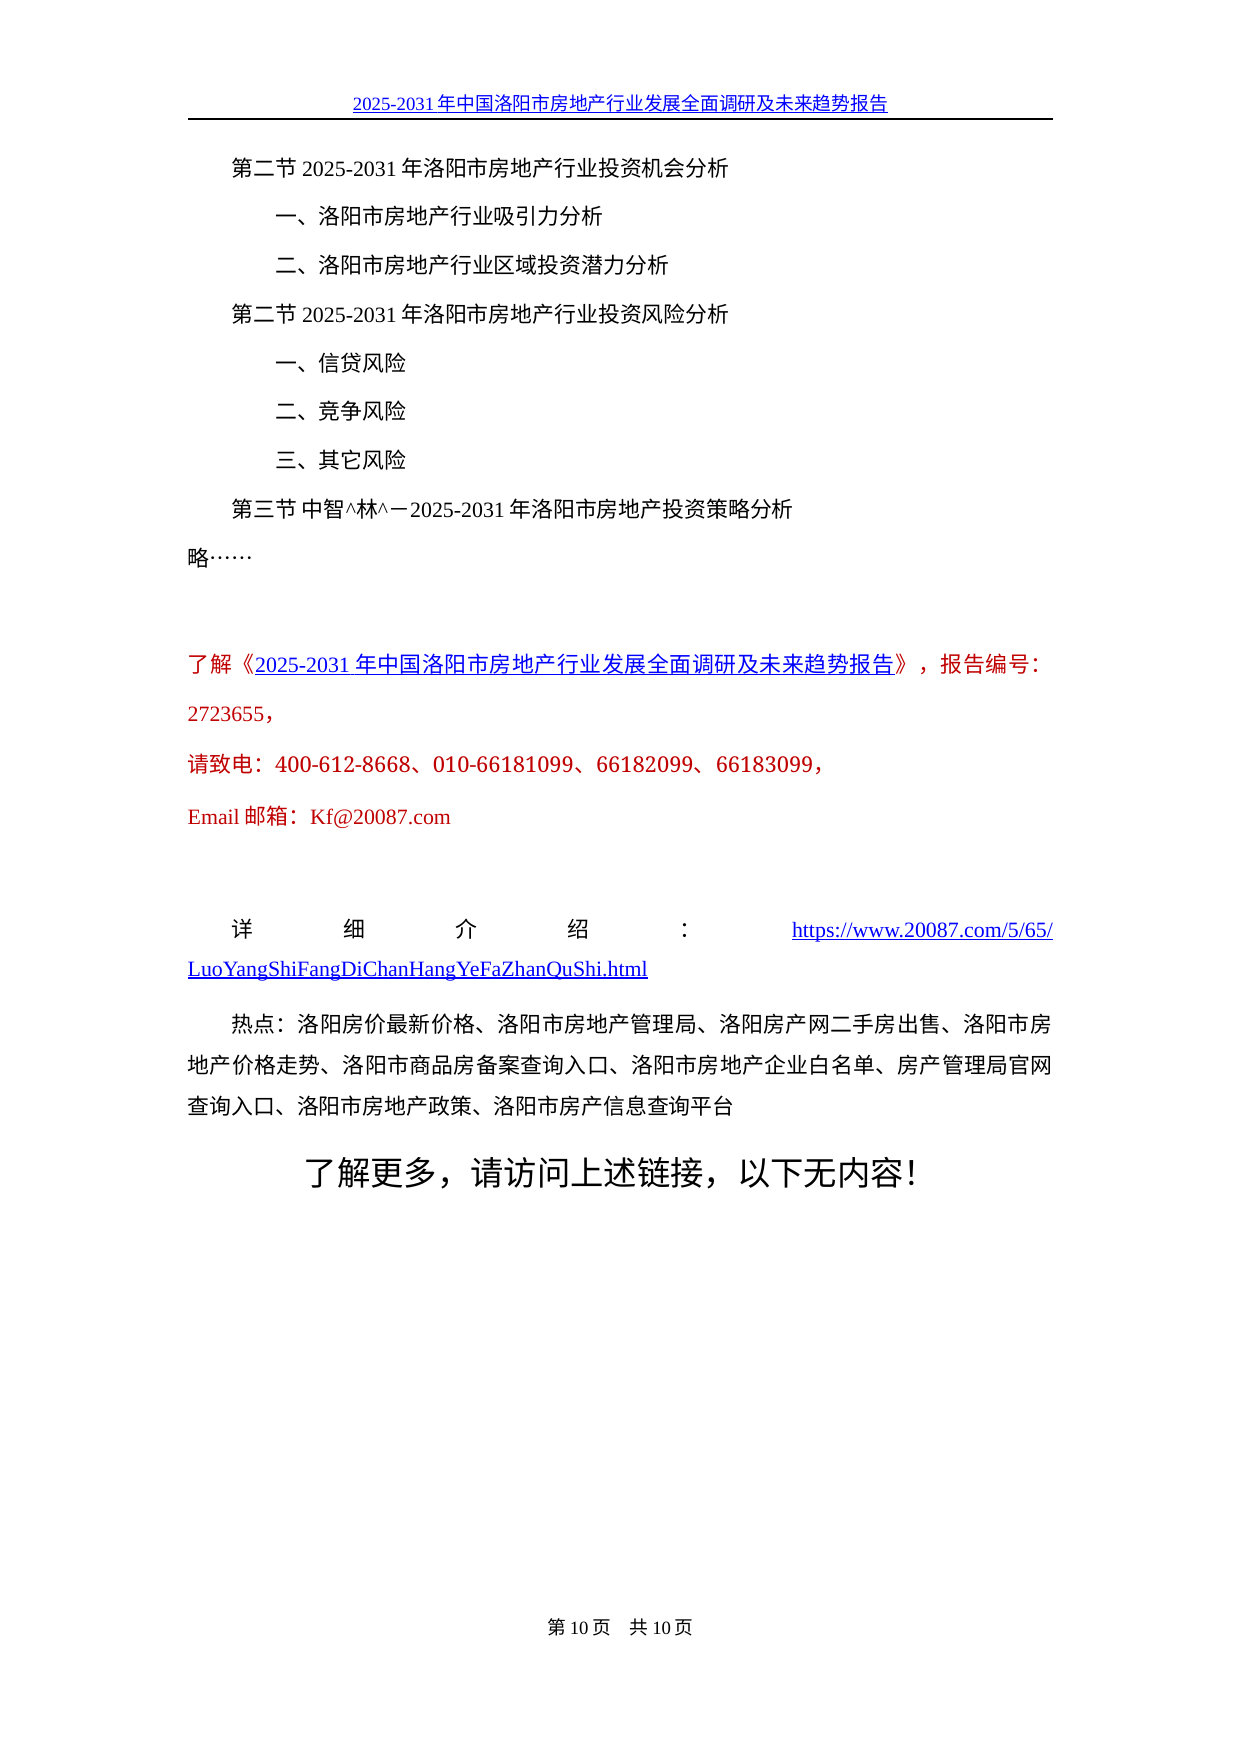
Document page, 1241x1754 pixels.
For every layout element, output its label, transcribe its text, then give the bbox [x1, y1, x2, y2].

text 请致电：400-612-8668、010-66181099、66182099、66183099， [187, 747, 1053, 779]
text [187, 150, 1053, 573]
title 了解更多，请访问上述链接，以下无内容！ [187, 1138, 1053, 1203]
text 了解《2025-2031年中国洛阳市房地产行业发展全面调研及未来趋势报告》，报告编号：2723655， [187, 647, 1053, 728]
text Email邮箱：Kf@20087.com [187, 798, 1053, 831]
text 热点：洛阳房价最新价格、洛阳市房地产管理局、洛阳房产网二手房出售、洛阳市房地产价格走势、洛阳市商品房备案查询入口、洛阳市房地产企业白名单、房产管理局官网查询入口、洛阳市房地产政策、洛阳市房产信息查询平台 [187, 1007, 1053, 1121]
text 详细介绍：https://www.20087.com/5/65/LuoYangShiFangDiChanHangYeFaZhanQuShi.html [187, 911, 1053, 984]
